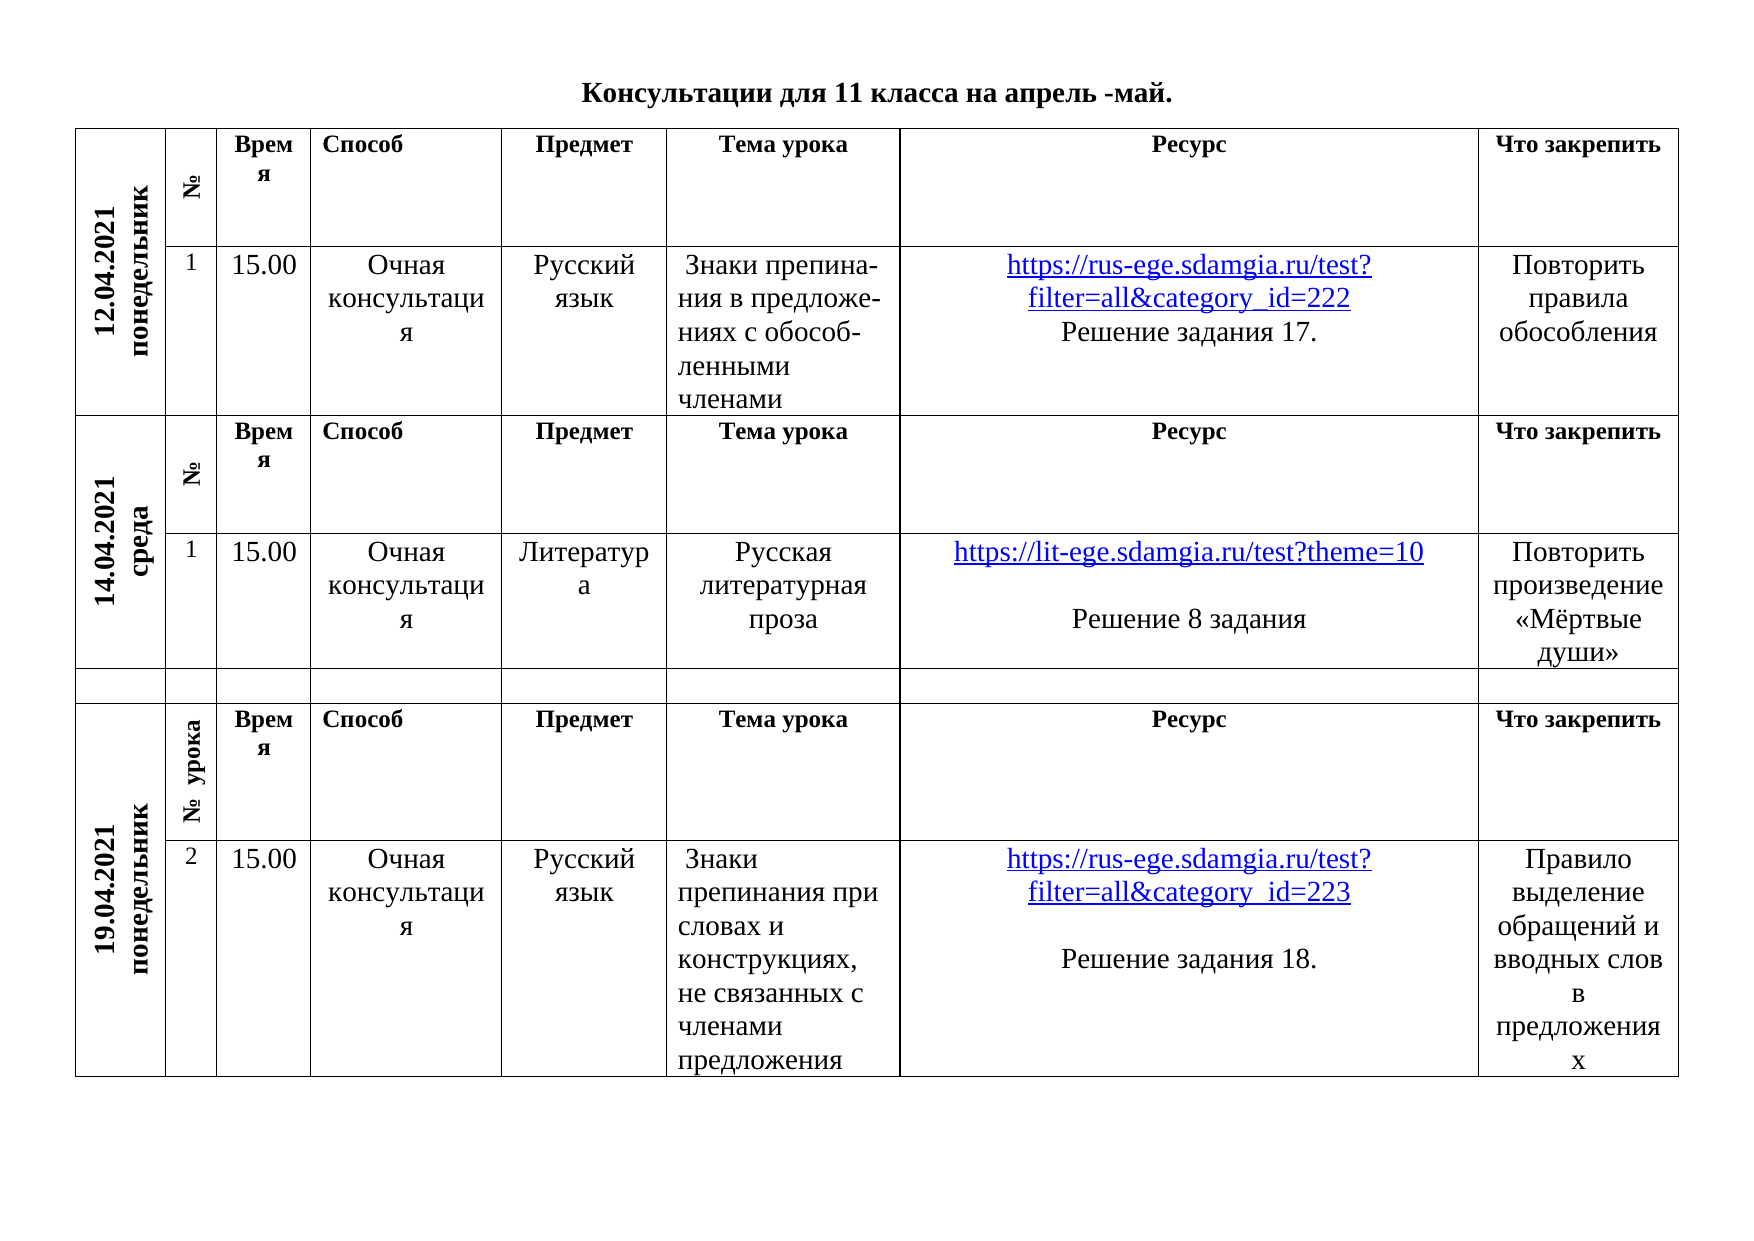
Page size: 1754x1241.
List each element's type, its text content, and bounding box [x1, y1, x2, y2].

table_cell 15.00 [217, 247, 310, 415]
table_cell Ресурс [901, 416, 1478, 533]
table_cell https://rus-ege.sdamgia.ru/test?filter=all&category_id=223 Решение задания 18. [901, 841, 1478, 1076]
table_cell Повторить произведение «Мёртвые души» [1479, 534, 1678, 668]
table_cell Тема урока [667, 704, 899, 840]
table_cell Русская литературная проза [667, 534, 899, 668]
table_cell Что закрепить [1479, 416, 1678, 533]
table_cell Правило выделение обращений и вводных слов в предложениях [1479, 841, 1678, 1076]
table_cell 15.00 [217, 841, 310, 1076]
table_cell [217, 669, 310, 703]
table_cell Литература [502, 534, 666, 668]
table_cell Предмет [502, 416, 666, 533]
table_cell 1 [166, 534, 216, 668]
table_cell Способ [311, 416, 501, 533]
table_cell 1 [166, 247, 216, 415]
table_header Способ [311, 129, 501, 246]
table_cell Время [217, 704, 310, 840]
table_cell https://lit-ege.sdamgia.ru/test?theme=10 Решение 8 задания [901, 534, 1478, 668]
table_cell Ресурс [901, 704, 1478, 840]
table_cell Очная консультация [311, 841, 501, 1076]
table_cell Способ [311, 704, 501, 840]
table_cell [502, 669, 666, 703]
table_cell [166, 669, 216, 703]
table_cell № урока [166, 416, 216, 533]
table_cell Знаки препинания в предложениях с обособленными членами [782, 247, 899, 415]
table_cell 14.04.2021 среда [76, 416, 165, 668]
table_cell Русский язык [502, 841, 666, 1076]
table_cell Время [217, 416, 310, 533]
table_header № урока [166, 129, 216, 246]
table_cell 19.04.2021 понедельник [76, 704, 165, 1076]
table_cell Русский язык [502, 247, 666, 415]
table_header Что закрепить [1479, 129, 1678, 246]
table_cell Предмет [502, 704, 666, 840]
table_header 12.04.2021 понедельник [76, 129, 165, 415]
table_header Тема урока [667, 129, 899, 246]
table_cell https://rus-ege.sdamgia.ru/test?filter=all&category_id=222 Решение задания 17. [901, 247, 1478, 415]
table_cell Очная консультация [311, 534, 501, 668]
table_cell [76, 669, 165, 703]
table_cell Знаки препинания при словах и конструкциях, не связанных с членами предложения [667, 841, 899, 1076]
table_cell Тема урока [667, 416, 899, 533]
table_cell [667, 669, 899, 703]
table_cell Что закрепить [1479, 704, 1678, 840]
table_header Время [217, 129, 310, 246]
table_cell [901, 669, 1478, 703]
table_cell Повторить правила обособления [1479, 247, 1678, 415]
table_cell 15.00 [217, 534, 310, 668]
table_cell [311, 669, 501, 703]
table_header Ресурс [901, 129, 1478, 246]
table_cell № урока [166, 704, 216, 840]
table_cell [1479, 669, 1678, 703]
text Консультации для 11 класса на апрель -май. [75, 75, 1679, 108]
table_cell Очная консультация [311, 247, 501, 415]
table_header Предмет [502, 129, 666, 246]
table_cell 2 [166, 841, 216, 1076]
